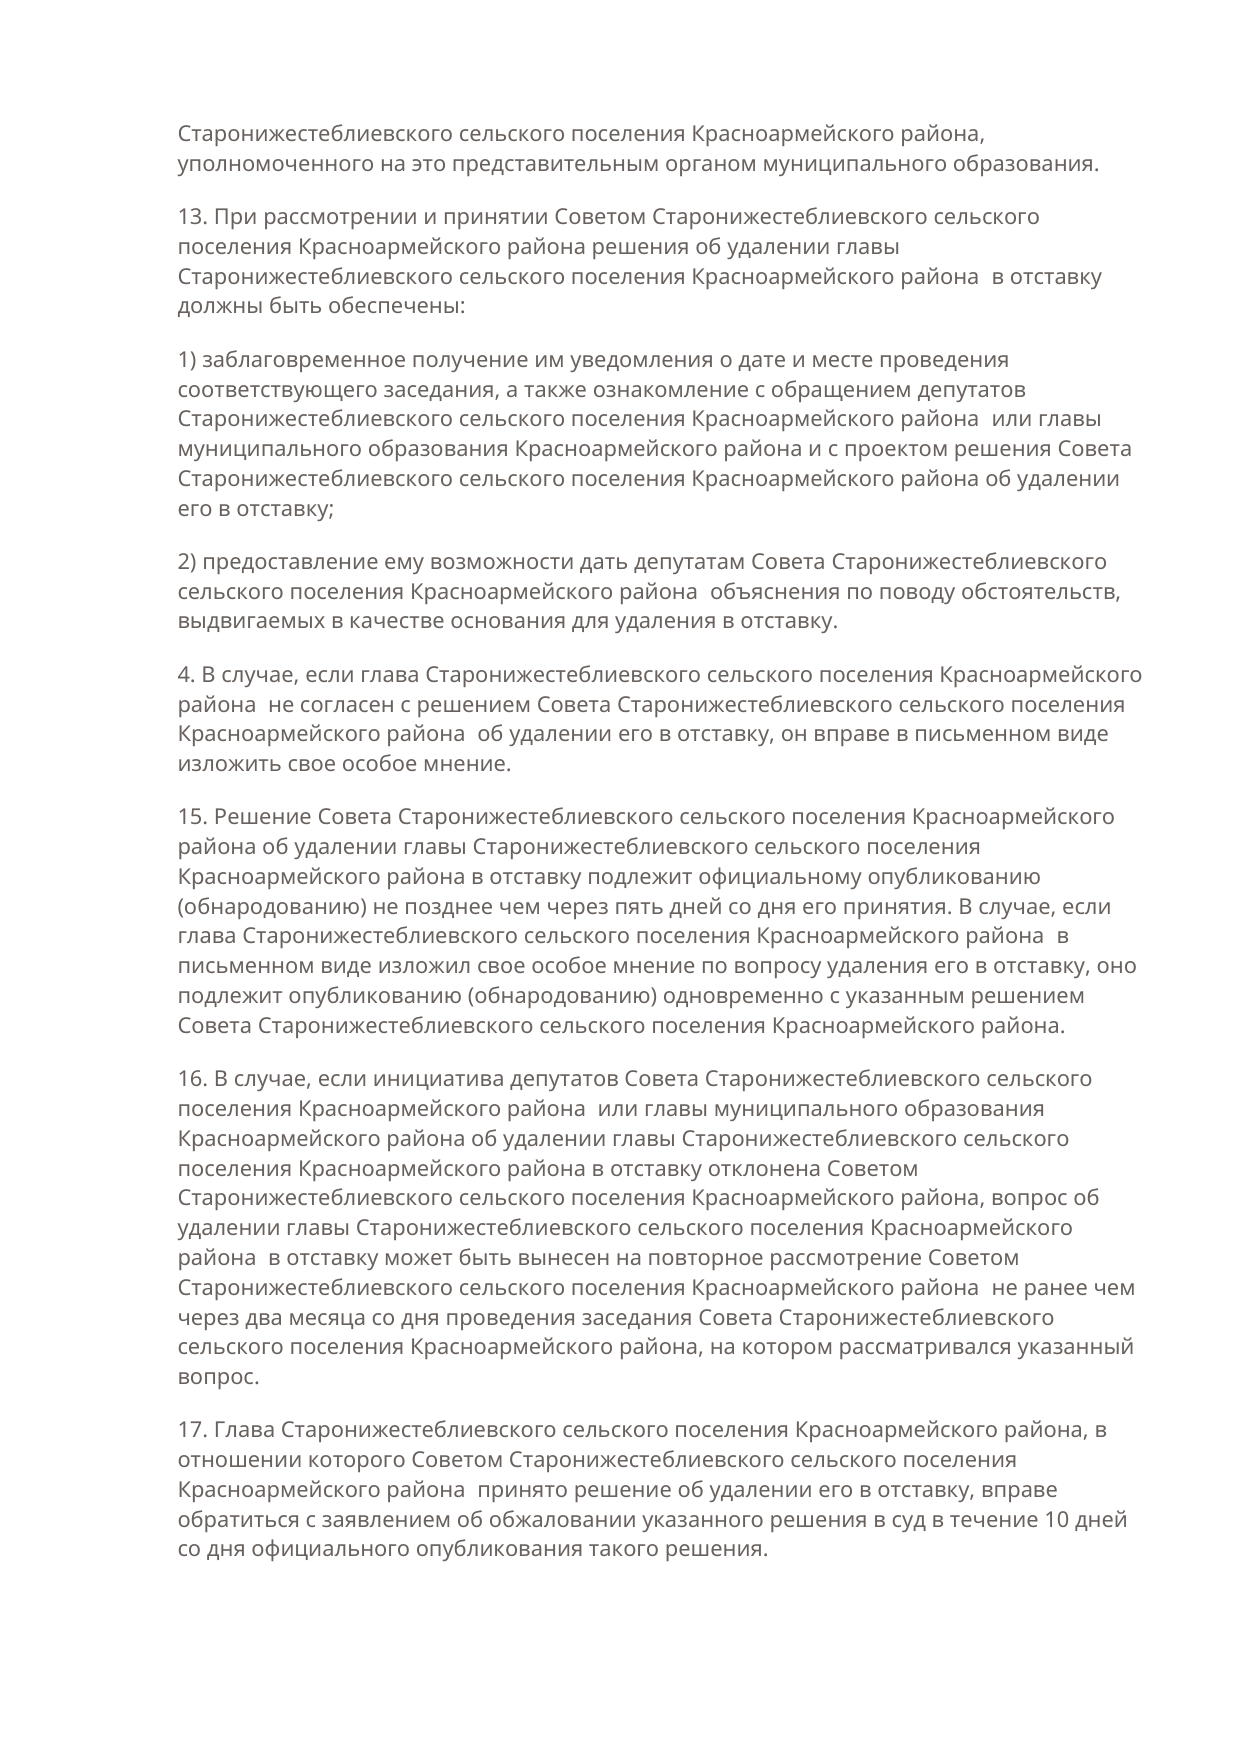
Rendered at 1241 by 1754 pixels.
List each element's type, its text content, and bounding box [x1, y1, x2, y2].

text 16. В случае, если инициатива депутатов Совета Старонижестеблиевского сельского поселения Красноармейского района или главы муниципального образования Красноармейского района об удалении главы Старонижестеблиевского сельского поселения Красноармейского района в отставку отклонена Советом Старонижестеблиевского сельского поселения Красноармейского района, вопрос об удалении главы Старонижестеблиевского сельского поселения Красноармейского района в отставку может быть вынесен на повторное рассмотрение Советом Старонижестеблиевского сельского поселения Красноармейского района не ранее чем через два месяца со дня проведения заседания Совета Старонижестеблиевского сельского поселения Красноармейского района, на котором рассматривался указанный вопрос. [177, 1063, 1152, 1391]
text 15. Решение Совета Старонижестеблиевского сельского поселения Красноармейского района об удалении главы Старонижестеблиевского сельского поселения Красноармейского района в отставку подлежит официальному опубликованию (обнародованию) не позднее чем через пять дней со дня его принятия. В случае, если глава Старонижестеблиевского сельского поселения Красноармейского района в письменном виде изложил свое особое мнение по вопросу удаления его в отставку, оно подлежит опубликованию (обнародованию) одновременно с указанным решением Совета Старонижестеблиевского сельского поселения Красноармейского района. [177, 801, 1152, 1040]
text 1) заблаговременное получение им уведомления о дате и месте проведения соответствующего заседания, а также ознакомление с обращением депутатов Старонижестеблиевского сельского поселения Красноармейского района или главы муниципального образования Красноармейского района и с проектом решения Совета Старонижестеблиевского сельского поселения Красноармейского района об удалении его в отставку; [177, 344, 1152, 522]
text 4. В случае, если глава Старонижестеблиевского сельского поселения Красноармейского района не согласен с решением Совета Старонижестеблиевского сельского поселения Красноармейского района об удалении его в отставку, он вправе в письменном виде изложить свое особое мнение. [177, 659, 1152, 778]
text 17. Глава Старонижестеблиевского сельского поселения Красноармейского района, в отношении которого Советом Старонижестеблиевского сельского поселения Красноармейского района принято решение об удалении его в отставку, вправе обратиться с заявлением об обжаловании указанного решения в суд в течение 10 дней со дня официального опубликования такого решения. [177, 1414, 1152, 1563]
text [177, 118, 1152, 178]
text 2) предоставление ему возможности дать депутатам Совета Старонижестеблиевского сельского поселения Красноармейского района объяснения по поводу обстоятельств, выдвигаемых в качестве основания для удаления в отставку. [177, 546, 1152, 635]
text 13. При рассмотрении и принятии Советом Старонижестеблиевского сельского поселения Красноармейского района решения об удалении главы Старонижестеблиевского сельского поселения Красноармейского района в отставку должны быть обеспечены: [177, 201, 1152, 320]
